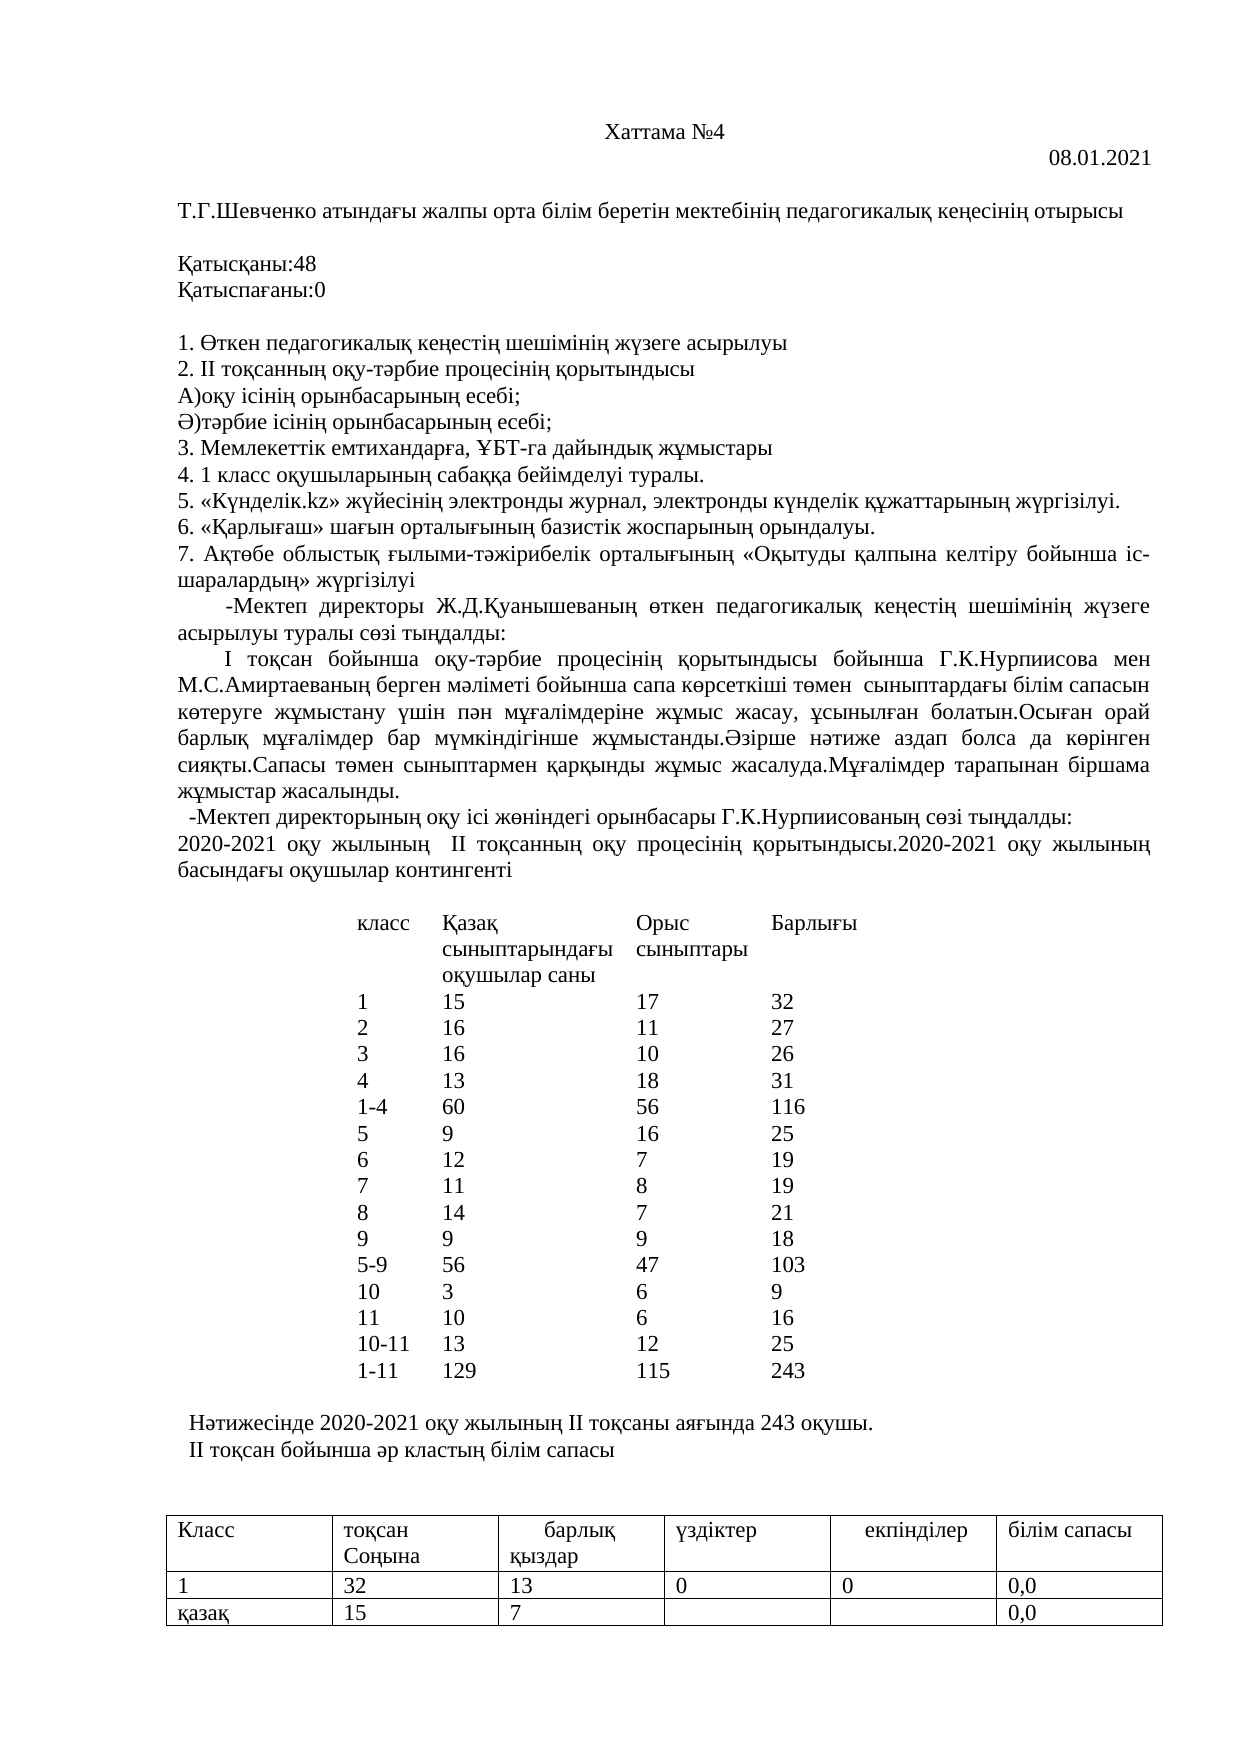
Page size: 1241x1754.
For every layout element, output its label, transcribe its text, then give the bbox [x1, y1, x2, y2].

table_cell 18 [625, 1067, 759, 1093]
text 3. Мемлекеттік емтихандарға, ҰБТ-га дайындық жұмыстары [177, 434, 1152, 461]
text 4. 1 класс оқушыларының сабаққа бейімделуі туралы. [177, 461, 1152, 487]
table_cell 13 [499, 1572, 664, 1598]
table_cell 0,0 [997, 1599, 1162, 1625]
table_cell 3 [431, 1278, 624, 1304]
table_cell 16 [760, 1304, 874, 1330]
table_cell 7 [346, 1172, 431, 1199]
table_cell 19 [760, 1172, 874, 1199]
table_cell 9 [431, 1225, 624, 1251]
table_cell 7 [625, 1146, 759, 1172]
table_cell 12 [625, 1330, 759, 1357]
table_header Класс [167, 1516, 332, 1571]
table_cell 3 [346, 1041, 431, 1067]
table_cell 47 [625, 1251, 759, 1278]
table_cell 10-11 [346, 1330, 431, 1357]
table_cell 19 [760, 1146, 874, 1172]
table_cell 16 [431, 1014, 624, 1041]
table_cell 11 [431, 1172, 624, 1199]
table_cell 31 [760, 1067, 874, 1093]
table_cell 15 [431, 988, 624, 1014]
table_cell 9 [760, 1278, 874, 1304]
table_cell [665, 1599, 830, 1625]
table_cell 13 [431, 1067, 624, 1093]
text 5. «Күнделік.kz» жүйесінің электронды журнал, электронды күнделік құжаттарының жүргізілуі. [177, 487, 1152, 513]
table_cell 8 [346, 1199, 431, 1225]
table_cell 0 [831, 1572, 996, 1598]
text 2. ІІ тоқсанның оқу-тәрбие процесінің қорытындысы [177, 355, 1152, 382]
text І тоқсан бойынша оқу-тәрбие процесінің қорытындысы бойынша Г.К.Нурпиисова мен М.С.Амиртаеваның берген мәліметі бойынша сапа көрсеткіші төмен сыныптардағы білім сапасын көтеруге жұмыстану үшін пән мұғалімдеріне жұмыс жасау, ұсынылған болатын.Осыған орай барлық мұғалімдер бар мүмкіндігінше жұмыстанды.Әзірше нәтиже аздап болса да көрінген сияқты.Сапасы төмен сыныптармен қарқынды жұмыс жасалуда.Мұғалімдер тарапынан біршама жұмыстар жасалынды. [177, 645, 1152, 803]
table_header Қазақ сыныптарындағы оқушылар саны [431, 909, 624, 988]
text Хаттама №4 [177, 118, 1152, 144]
table_cell 5-9 [346, 1251, 431, 1278]
table_cell 11 [625, 1014, 759, 1041]
text Қатыспағаны:0 [177, 276, 1152, 303]
table_cell 0 [665, 1572, 830, 1598]
table_cell 2 [346, 1014, 431, 1041]
table_cell 56 [625, 1093, 759, 1119]
table_header Барлығы [760, 909, 874, 988]
text Нәтижесінде 2020-2021 оқу жылының ІІ тоқсаны аяғында 243 оқушы. [177, 1409, 1152, 1436]
table_cell 17 [625, 988, 759, 1014]
table_cell 7 [625, 1199, 759, 1225]
text Т.Г.Шевченко атындағы жалпы орта білім беретін мектебінің педагогикалық кеңесінің отырысы [177, 197, 1152, 223]
text ІІ тоқсан бойынша әр кластың білім сапасы [177, 1436, 1152, 1462]
text Қатысқаны:48 [177, 250, 1152, 276]
table_cell 27 [760, 1014, 874, 1041]
table_cell 116 [760, 1093, 874, 1119]
table_cell 15 [333, 1599, 498, 1625]
table_cell 13 [431, 1330, 624, 1357]
table_header білім сапасы [997, 1516, 1162, 1571]
table_cell 56 [431, 1251, 624, 1278]
table_cell 9 [431, 1120, 624, 1146]
text Ә)тәрбие ісінің орынбасарының есебі; [177, 408, 1152, 434]
table_cell 8 [625, 1172, 759, 1199]
table_cell 9 [625, 1225, 759, 1251]
text -Мектеп директорының оқу ісі жөніндегі орынбасары Г.К.Нурпиисованың сөзі тыңдалды: [177, 803, 1152, 830]
table_cell қазақ [167, 1599, 332, 1625]
table_cell 9 [346, 1225, 431, 1251]
text 6. «Қарлығаш» шағын орталығының базистік жоспарының орындалуы. [177, 513, 1152, 540]
table_cell 1 [167, 1572, 332, 1598]
table_cell 16 [431, 1041, 624, 1067]
table_header барлық қыздар [499, 1516, 664, 1571]
table_header екпінділер [831, 1516, 996, 1571]
table_cell 25 [760, 1120, 874, 1146]
text 08.01.2021 [177, 144, 1152, 171]
table_header үздіктер [665, 1516, 830, 1571]
table_cell 32 [333, 1572, 498, 1598]
table_cell [831, 1599, 996, 1625]
text 7. Ақтөбе облыстық ғылыми-тәжірибелік орталығының «Оқытуды қалпына келтіру бойынша іс-шаралардың» жүргізілуі [177, 540, 1152, 592]
table_cell 25 [760, 1330, 874, 1357]
text 2020-2021 оқу жылының ІІ тоқсанның оқу процесінің қорытындысы.2020-2021 оқу жылының басындағы оқушылар контингенті [177, 830, 1152, 882]
text А)оқу ісінің орынбасарының есебі; [177, 382, 1152, 408]
table_cell 32 [760, 988, 874, 1014]
table_cell 10 [346, 1278, 431, 1304]
table_cell 129 [431, 1357, 624, 1383]
table_cell 5 [346, 1120, 431, 1146]
table_cell 12 [431, 1146, 624, 1172]
table_cell 0,0 [997, 1572, 1162, 1598]
table_cell 10 [625, 1041, 759, 1067]
table_cell 60 [431, 1093, 624, 1119]
table_cell 10 [431, 1304, 624, 1330]
table_cell 103 [760, 1251, 874, 1278]
table_cell 26 [760, 1041, 874, 1067]
table_cell 115 [625, 1357, 759, 1383]
text 1. Өткен педагогикалық кеңестің шешімінің жүзеге асырылуы [177, 329, 1152, 355]
text -Мектеп директоры Ж.Д.Қуанышеваның өткен педагогикалық кеңестің шешімінің жүзеге асырылуы туралы сөзі тыңдалды: [177, 592, 1152, 645]
table_cell 6 [625, 1304, 759, 1330]
table_cell 6 [346, 1146, 431, 1172]
table_cell 1-11 [346, 1357, 431, 1383]
table_cell 18 [760, 1225, 874, 1251]
table_cell 243 [760, 1357, 874, 1383]
table_header класс [346, 909, 431, 988]
table_cell 6 [625, 1278, 759, 1304]
table_cell 16 [625, 1120, 759, 1146]
table_cell 4 [346, 1067, 431, 1093]
table_cell 11 [346, 1304, 431, 1330]
table_header тоқсан Соңына [333, 1516, 498, 1571]
table_cell 1-4 [346, 1093, 431, 1119]
table_cell 7 [499, 1599, 664, 1625]
table_header Орыс сыныптары [625, 909, 759, 988]
table_cell 14 [431, 1199, 624, 1225]
table_cell 21 [760, 1199, 874, 1225]
table_cell 1 [346, 988, 431, 1014]
